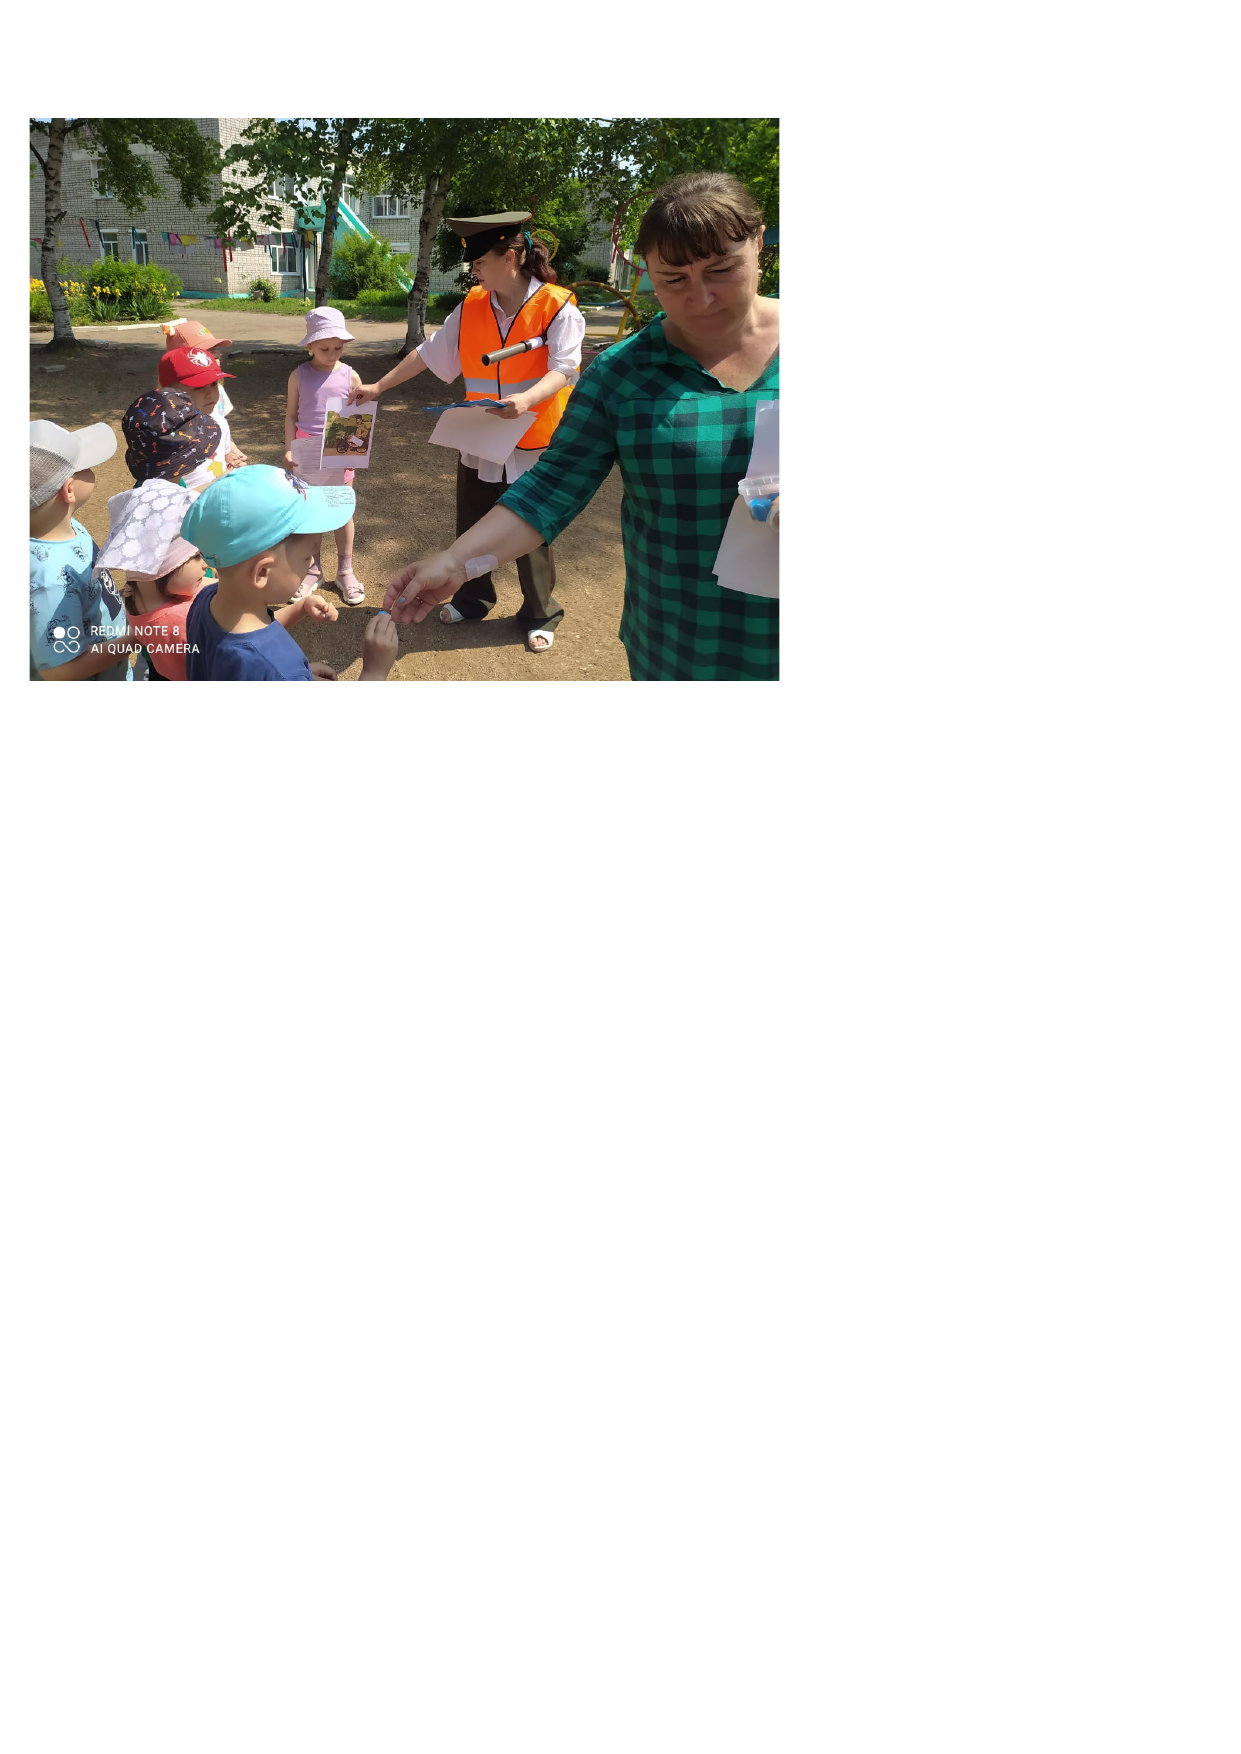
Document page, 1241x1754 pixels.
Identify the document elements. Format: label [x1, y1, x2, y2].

picture [29, 118, 780, 681]
